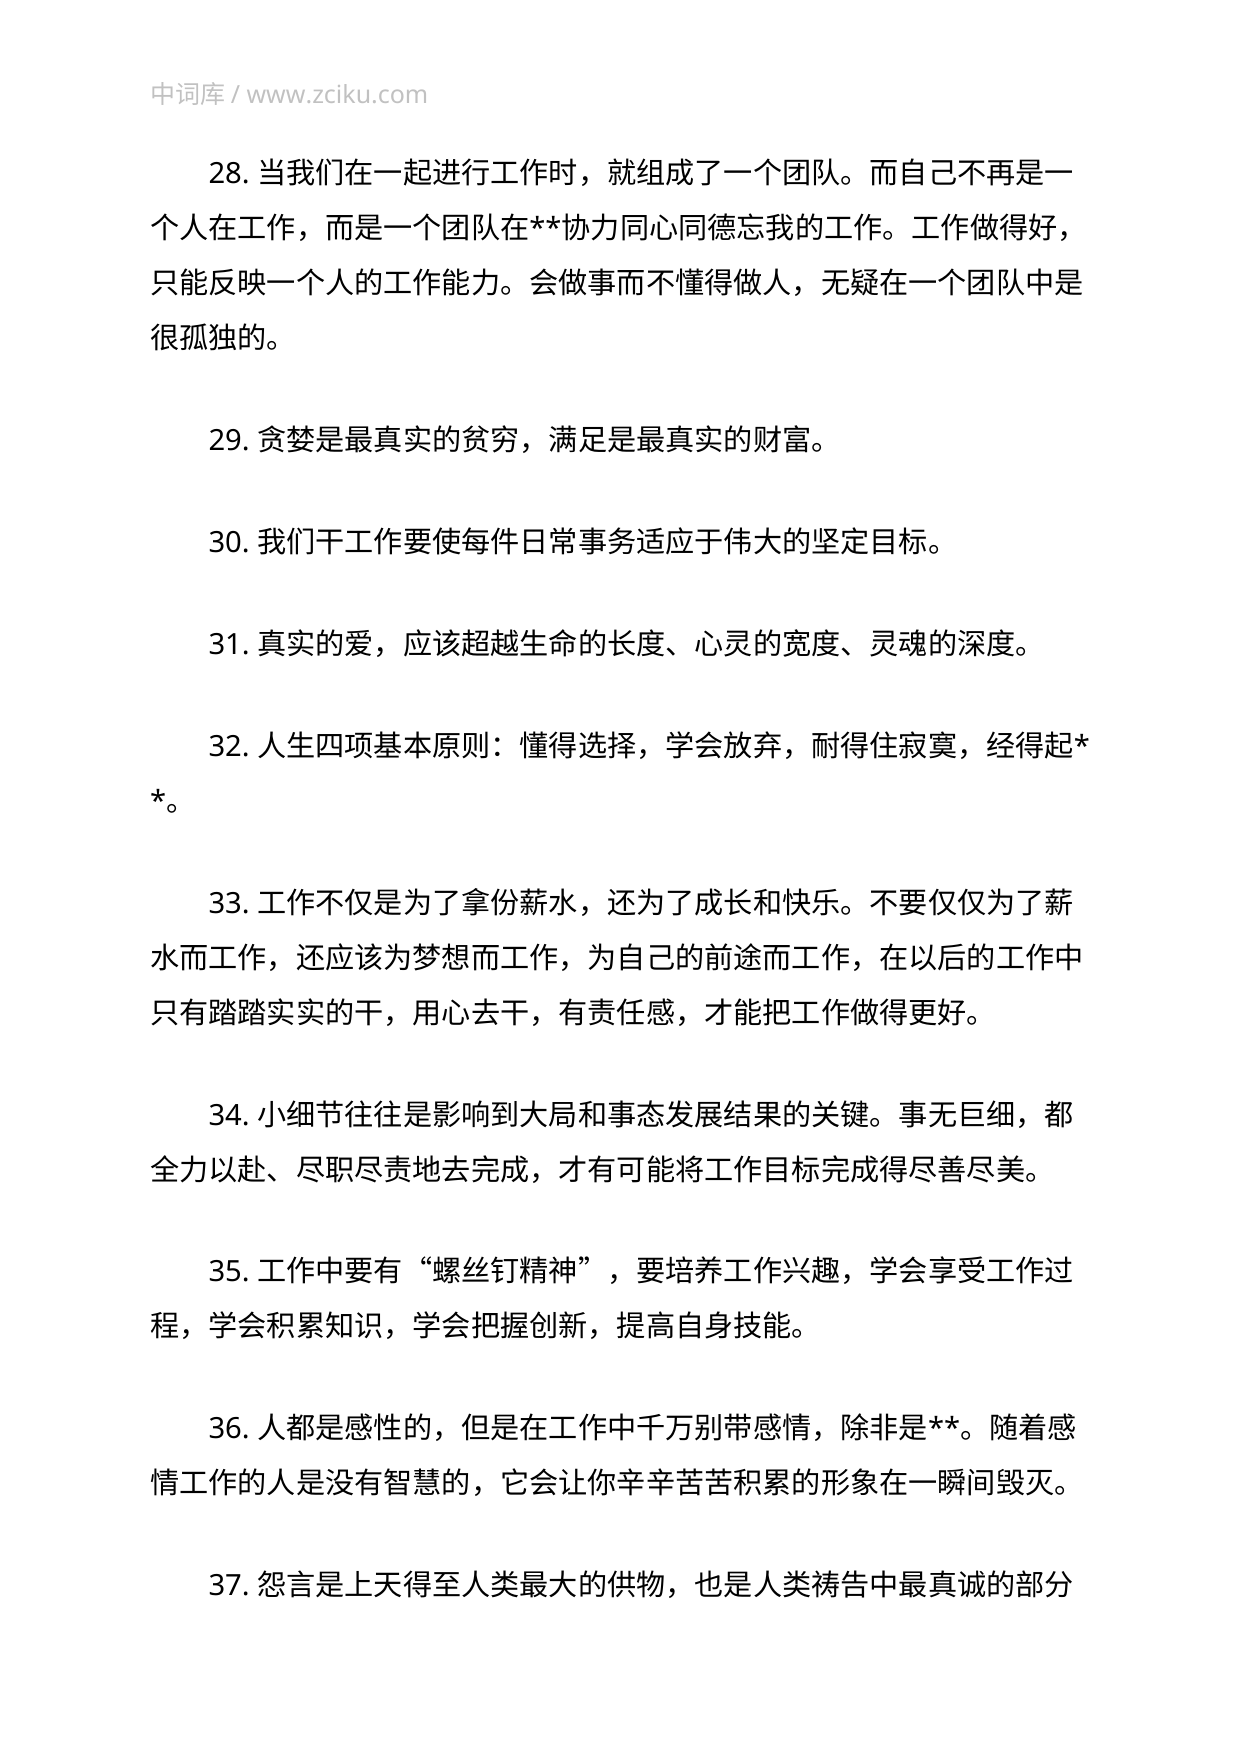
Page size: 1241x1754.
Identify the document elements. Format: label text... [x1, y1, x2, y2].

text 28. 当我们在一起进行工作时，就组成了一个团队。而自己不再是一个人在工作，而是一个团队在**协力同心同德忘我的工作。工作做得好，只能反映一个人的工作能力。会做事而不懂得做人，无疑在一个团队中是很孤独的。 [150, 150, 1090, 357]
text 29. 贪婪是最真实的贫穷，满足是最真实的财富。 [150, 417, 1090, 459]
text 34. 小细节往往是影响到大局和事态发展结果的关键。事无巨细，都全力以赴、尽职尽责地去完成，才有可能将工作目标完成得尽善尽美。 [150, 1091, 1090, 1188]
text 36. 人都是感性的，但是在工作中千万别带感情，除非是**。随着感情工作的人是没有智慧的，它会让你辛辛苦苦积累的形象在一瞬间毁灭。 [150, 1405, 1090, 1502]
text 35. 工作中要有“螺丝钉精神”，要培养工作兴趣，学会享受工作过程，学会积累知识，学会把握创新，提高自身技能。 [150, 1248, 1090, 1345]
text 31. 真实的爱，应该超越生命的长度、心灵的宽度、灵魂的深度。 [150, 621, 1090, 663]
text 30. 我们干工作要使每件日常事务适应于伟大的坚定目标。 [150, 519, 1090, 561]
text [150, 1562, 1090, 1604]
text 33. 工作不仅是为了拿份薪水，还为了成长和快乐。不要仅仅为了薪水而工作，还应该为梦想而工作，为自己的前途而工作，在以后的工作中只有踏踏实实的干，用心去干，有责任感，才能把工作做得更好。 [150, 879, 1090, 1032]
text 32. 人生四项基本原则：懂得选择，学会放弃，耐得住寂寞，经得起**。 [150, 723, 1090, 820]
